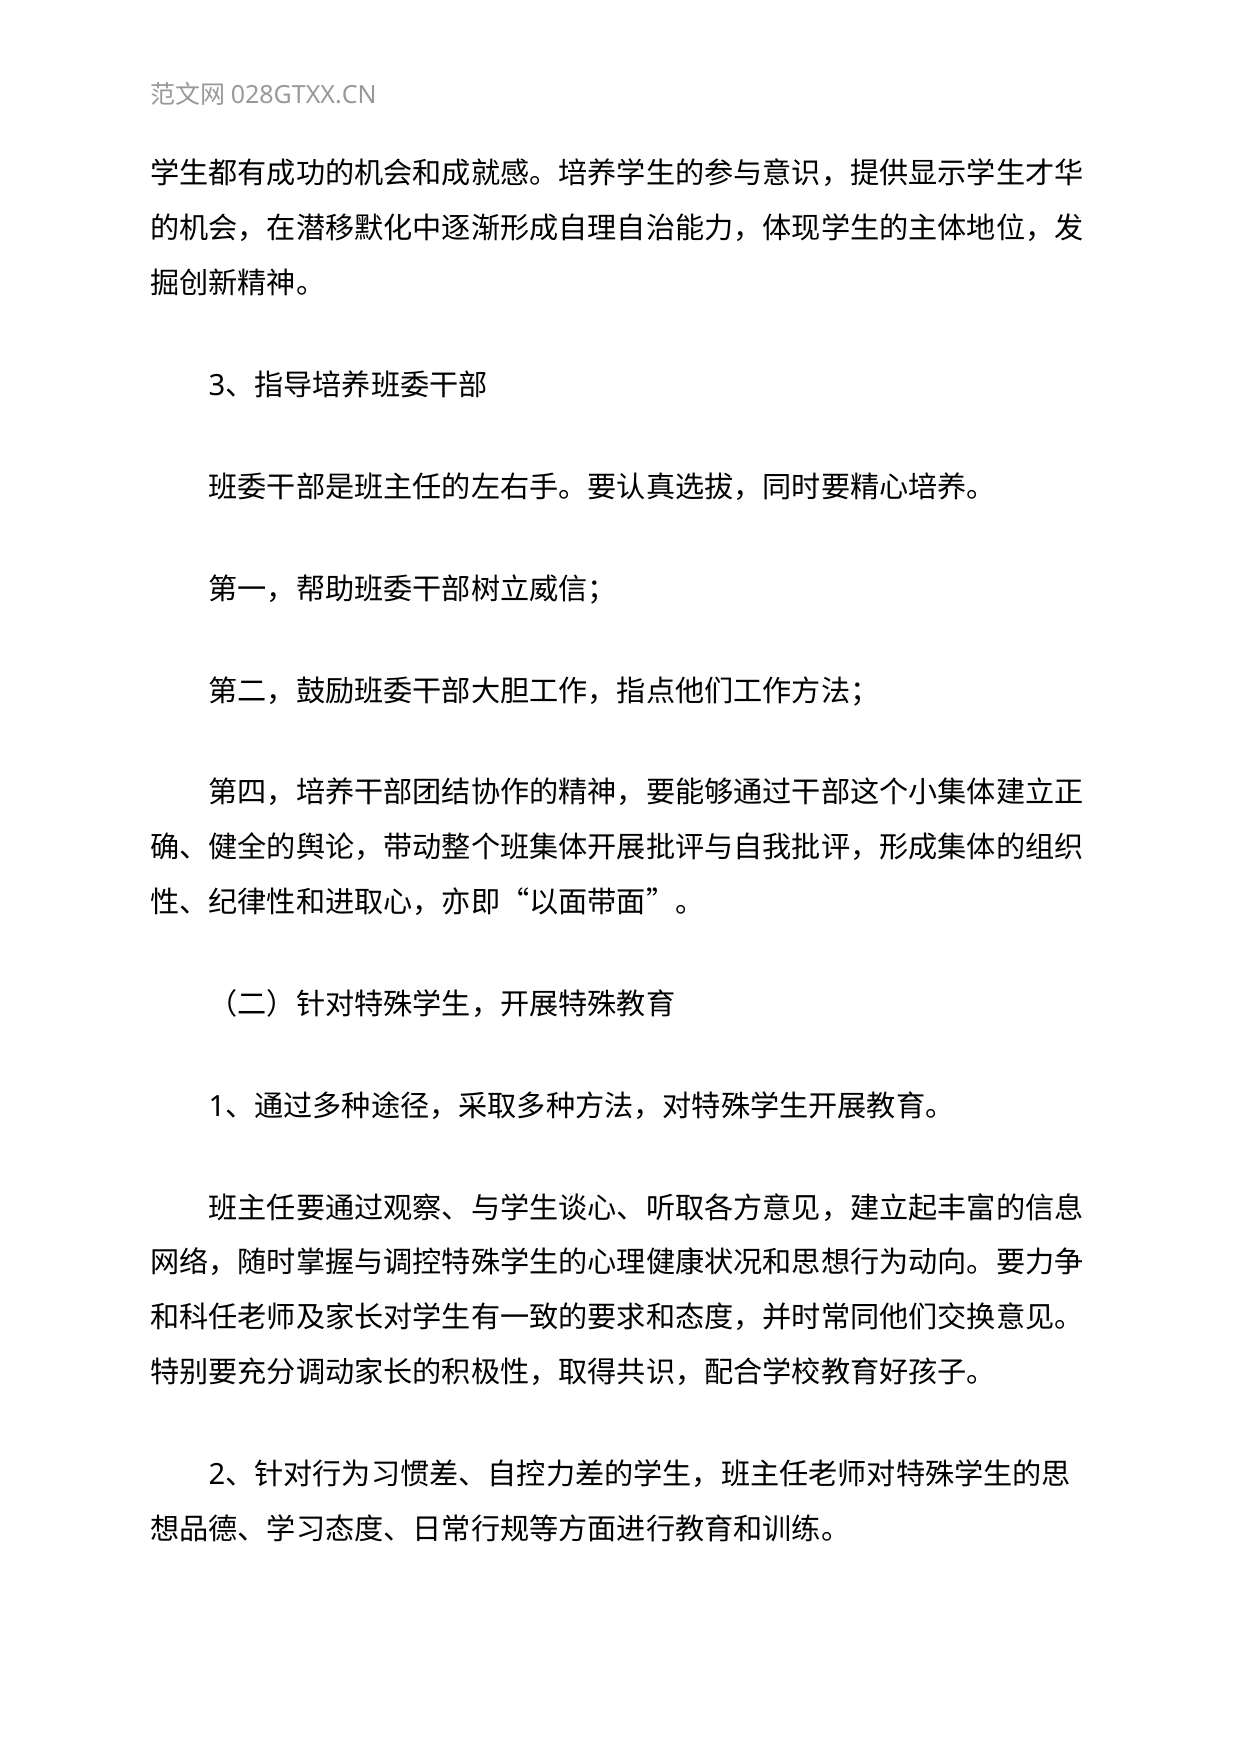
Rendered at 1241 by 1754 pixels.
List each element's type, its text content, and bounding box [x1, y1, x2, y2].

text 2、针对行为习惯差、自控力差的学生，班主任老师对特殊学生的思想品德、学习态度、日常行规等方面进行教育和训练。 [150, 1451, 1090, 1548]
text 第一，帮助班委干部树立威信； [150, 565, 1090, 608]
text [150, 150, 1090, 302]
text （二）针对特殊学生，开展特殊教育 [150, 980, 1090, 1023]
text 班委干部是班主任的左右手。要认真选拔，同时要精心培养。 [150, 463, 1090, 506]
text 班主任要通过观察、与学生谈心、听取各方意见，建立起丰富的信息网络，随时掌握与调控特殊学生的心理健康状况和思想行为动向。要力争和科任老师及家长对学生有一致的要求和态度，并时常同他们交换意见。特别要充分调动家长的积极性，取得共识，配合学校教育好孩子。 [150, 1184, 1090, 1391]
text 3、指导培养班委干部 [150, 362, 1090, 404]
text 1、通过多种途径，采取多种方法，对特殊学生开展教育。 [150, 1082, 1090, 1124]
text 第四，培养干部团结协作的精神，要能够通过干部这个小集体建立正确、健全的舆论，带动整个班集体开展批评与自我批评，形成集体的组织性、纪律性和进取心，亦即“以面带面”。 [150, 769, 1090, 921]
text 第二，鼓励班委干部大胆工作，指点他们工作方法； [150, 667, 1090, 709]
